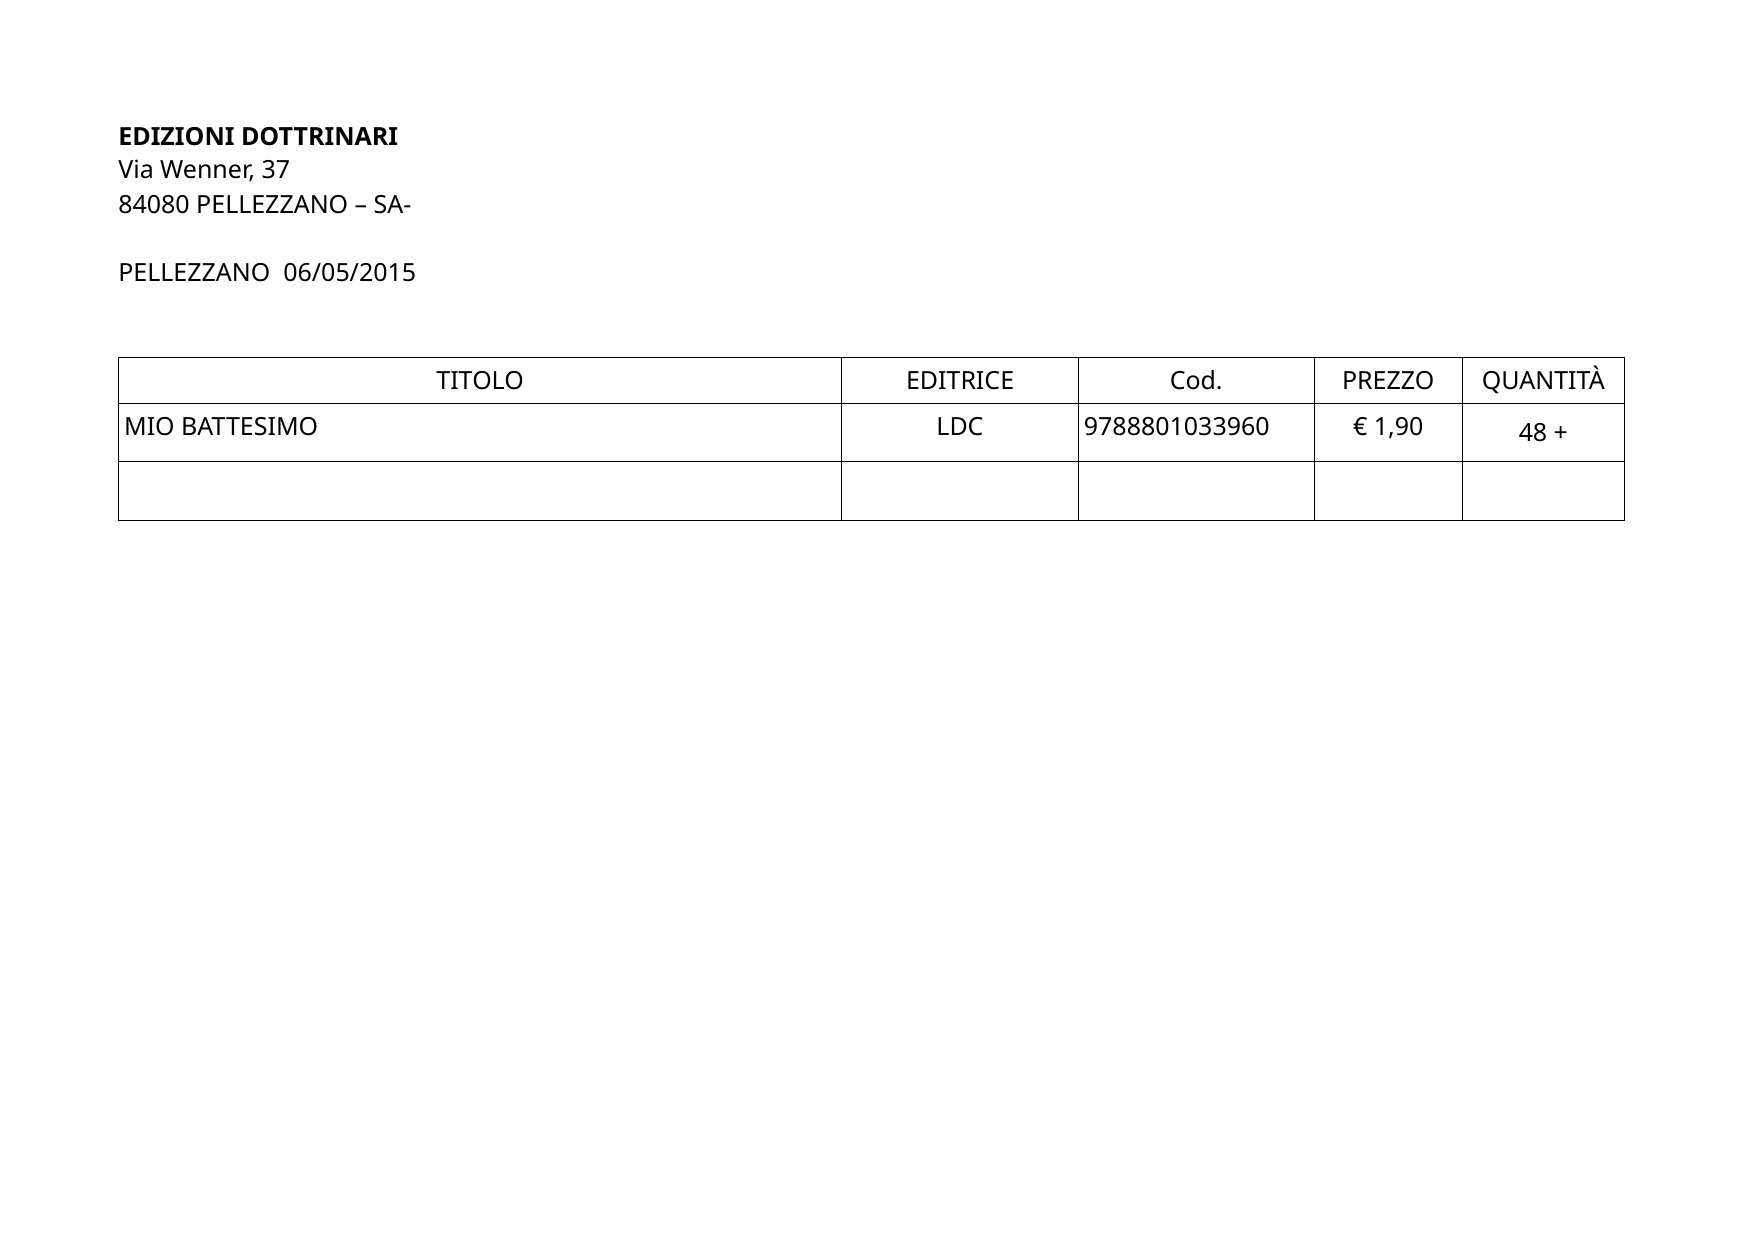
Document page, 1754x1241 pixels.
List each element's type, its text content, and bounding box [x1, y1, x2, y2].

table_header Cod. [1079, 358, 1314, 403]
table_cell € 1,90 [1315, 404, 1462, 461]
table_cell 48 + [1463, 404, 1624, 461]
table_header QUANTITÀ [1463, 358, 1624, 403]
table_cell [1079, 462, 1314, 520]
table_cell MIO BATTESIMO [119, 404, 841, 461]
table_header PREZZO [1315, 358, 1462, 403]
table_cell [1463, 462, 1624, 520]
table_cell [842, 462, 1078, 520]
table_cell [1315, 462, 1462, 520]
table_cell 9788801033960 [1079, 404, 1314, 461]
table_header TITOLO [119, 358, 841, 403]
table_cell LDC [842, 404, 1078, 461]
text 84080 PELLEZZANO – SA- [118, 186, 1606, 220]
text EDIZIONI DOTTRINARI [118, 118, 1606, 152]
text Via Wenner, 37 [118, 152, 1606, 186]
table_cell [119, 462, 841, 520]
table_header EDITRICE [842, 358, 1078, 403]
text PELLEZZANO 06/05/2015 [118, 254, 1606, 288]
